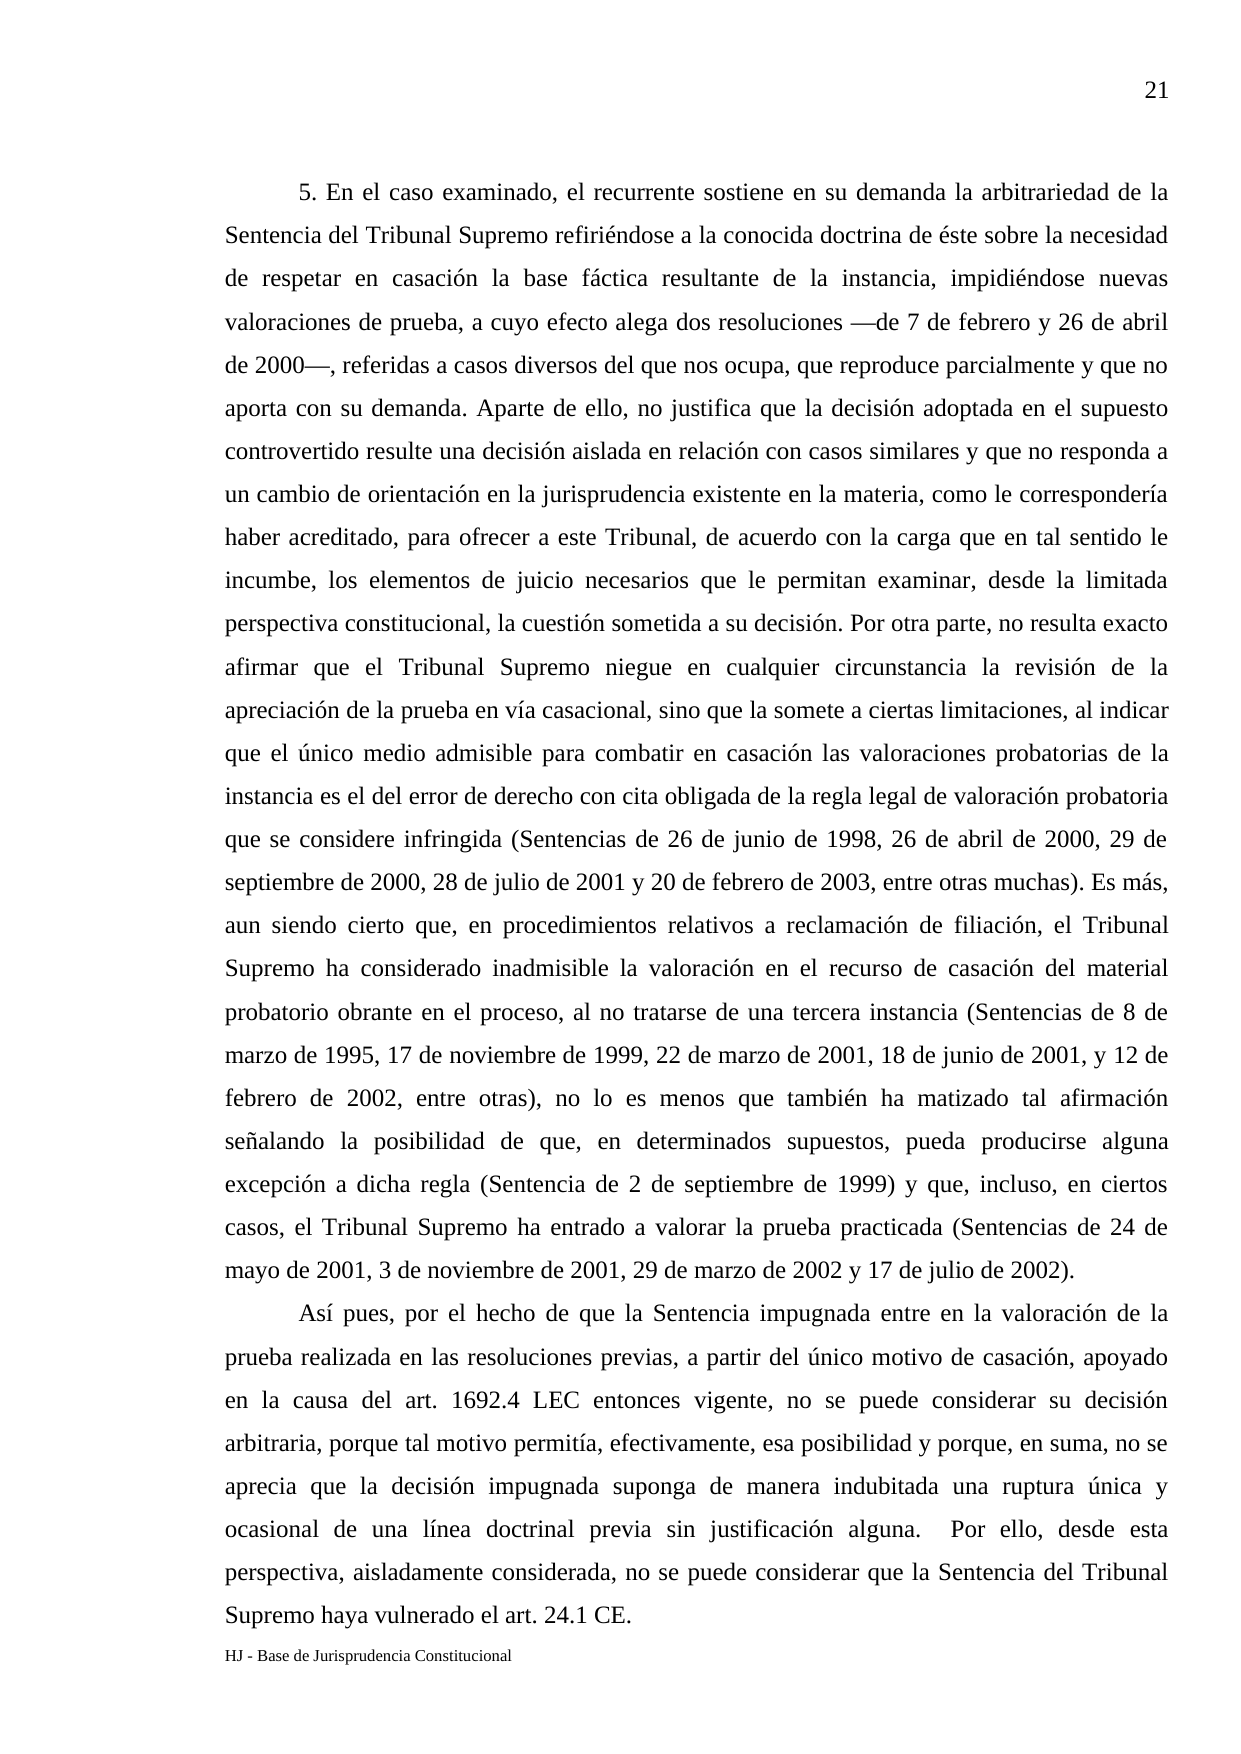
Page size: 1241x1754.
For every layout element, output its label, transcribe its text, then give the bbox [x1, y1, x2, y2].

text 5. En el caso examinado, el recurrente sostiene en su demanda la arbitrariedad de la Sentencia del Tribunal Supremo refiriéndose a la conocida doctrina de éste sobre la necesidad de respetar en casación la base fáctica resultante de la instancia, impidiéndose nuevas valoraciones de prueba, a cuyo efecto alega dos resoluciones —de 7 de febrero y 26 de abril de 2000—, referidas a casos diversos del que nos ocupa, que reproduce parcialmente y que no aporta con su demanda. Aparte de ello, no justifica que la decisión adoptada en el supuesto controvertido resulte una decisión aislada en relación con casos similares y que no responda a un cambio de orientación en la jurisprudencia existente en la materia, como le correspondería haber acreditado, para ofrecer a este Tribunal, de acuerdo con la carga que en tal sentido le incumbe, los elementos de juicio necesarios que le permitan examinar, desde la limitada perspectiva constitucional, la cuestión sometida a su decisión. Por otra parte, no resulta exacto afirmar que el Tribunal Supremo niegue en cualquier circunstancia la revisión de la apreciación de la prueba en vía casacional, sino que la somete a ciertas limitaciones, al indicar que el único medio admisible para combatir en casación las valoraciones probatorias de la instancia es el del error de derecho con cita obligada de la regla legal de valoración probatoria que se considere infringida (Sentencias de 26 de junio de 1998, 26 de abril de 2000, 29 de septiembre de 2000, 28 de julio de 2001 y 20 de febrero de 2003, entre otras muchas). Es más, aun siendo cierto que, en procedimientos relativos a reclamación de filiación, el Tribunal Supremo ha considerado inadmisible la valoración en el recurso de casación del material probatorio obrante en el proceso, al no tratarse de una tercera instancia (Sentencias de 8 de marzo de 1995, 17 de noviembre de 1999, 22 de marzo de 2001, 18 de junio de 2001, y 12 de febrero de 2002, entre otras), no lo es menos que también ha matizado tal afirmación señalando la posibilidad de que, en determinados supuestos, pueda producirse alguna excepción a dicha regla (Sentencia de 2 de septiembre de 1999) y que, incluso, en ciertos casos, el Tribunal Supremo ha entrado a valorar la prueba practicada (Sentencias de 24 de mayo de 2001, 3 de noviembre de 2001, 29 de marzo de 2002 y 17 de julio de 2002). [224, 177, 1169, 1284]
text Así pues, por el hecho de que la Sentencia impugnada entre en la valoración de la prueba realizada en las resoluciones previas, a partir del único motivo de casación, apoyado en la causa del art. 1692.4 LEC entonces vigente, no se puede considerar su decisión arbitraria, porque tal motivo permitía, efectivamente, esa posibilidad y porque, en suma, no se aprecia que la decisión impugnada suponga de manera indubitada una ruptura única y ocasional de una línea doctrinal previa sin justificación alguna. Por ello, desde esta perspectiva, aisladamente considerada, no se puede considerar que la Sentencia del Tribunal Supremo haya vulnerado el art. 24.1 CE. [224, 1298, 1169, 1629]
